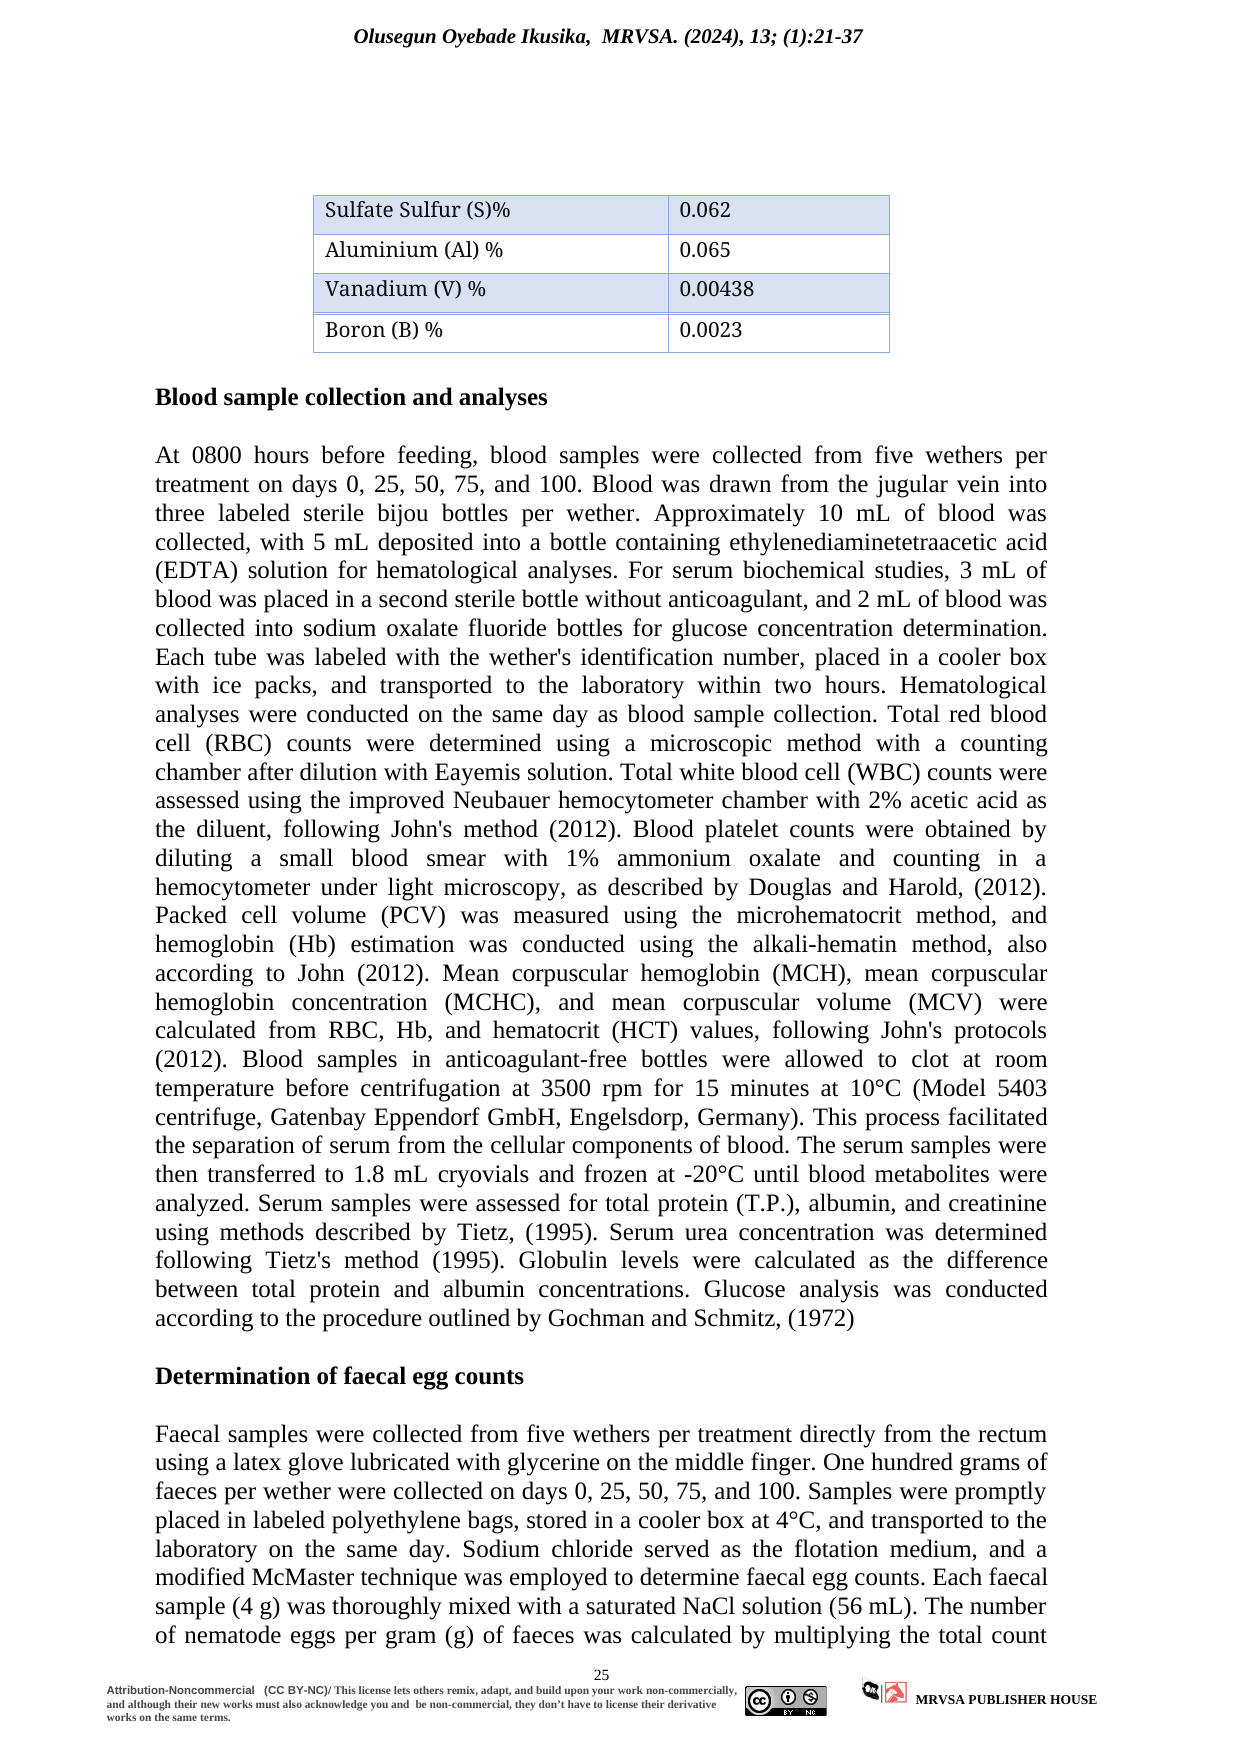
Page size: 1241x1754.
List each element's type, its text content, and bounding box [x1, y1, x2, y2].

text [155, 1419, 1048, 1649]
table_cell Boron (B) % [314, 315, 668, 352]
text At 0800 hours before feeding, blood samples were collected from five wethers per treatment on days 0, 25, 50, 75, and 100. Blood was drawn from the jugular vein into three labeled sterile bijou bottles per wether. Approximately 10 mL of blood was collected, with 5 mL deposited into a bottle containing ethylenediaminetetraacetic acid (EDTA) solution for hematological analyses. For serum biochemical studies, 3 mL of blood was placed in a second sterile bottle without anticoagulant, and 2 mL of blood was collected into sodium oxalate fluoride bottles for glucose concentration determination. Each tube was labeled with the wether's identification number, placed in a cooler box with ice packs, and transported to the laboratory within two hours. Hematological analyses were conducted on the same day as blood sample collection. Total red blood cell (RBC) counts were determined using a microscopic method with a counting chamber after dilution with Eayemis solution. Total white blood cell (WBC) counts were assessed using the improved Neubauer hemocytometer chamber with 2% acetic acid as the diluent, following John's method (2012). Blood platelet counts were obtained by diluting a small blood smear with 1% ammonium oxalate and counting in a hemocytometer under light microscopy, as described by Douglas and Harold, (2012). Packed cell volume (PCV) was measured using the microhematocrit method, and hemoglobin (Hb) estimation was conducted using the alkali-hematin method, also according to John (2012). Mean corpuscular hemoglobin (MCH), mean corpuscular hemoglobin concentration (MCHC), and mean corpuscular volume (MCV) were calculated from RBC, Hb, and hematocrit (HCT) values, following John's protocols (2012). Blood samples in anticoagulant-free bottles were allowed to clot at room temperature before centrifugation at 3500 rpm for 15 minutes at 10°C (Model 5403 centrifuge, Gatenbay Eppendorf GmbH, Engelsdorp, Germany). This process facilitated the separation of serum from the cellular components of blood. The serum samples were then transferred to 1.8 mL cryovials and frozen at -20°C until blood metabolites were analyzed. Serum samples were assessed for total protein (T.P.), albumin, and creatinine using methods described by Tietz, (1995). Serum urea concentration was determined following Tietz's method (1995). Globulin levels were calculated as the difference between total protein and albumin concentrations. Glucose analysis was conducted according to the procedure outlined by Gochman and Schmitz, (1972) [155, 440, 1048, 1332]
table_cell 0.00438 [669, 274, 889, 312]
table_cell Aluminium (Al) % [314, 235, 668, 273]
table_cell 0.0023 [669, 315, 889, 352]
table_cell Sulfate Sulfur (S)% [314, 196, 668, 234]
picture [745, 1686, 827, 1716]
text Determination of faecal egg counts [155, 1361, 1048, 1389]
text Blood sample collection and analyses [155, 382, 1048, 411]
table_cell Vanadium (V) % [314, 274, 668, 312]
table_cell 0.062 [669, 196, 889, 234]
table_cell 0.065 [669, 235, 889, 273]
picture [861, 1676, 908, 1705]
